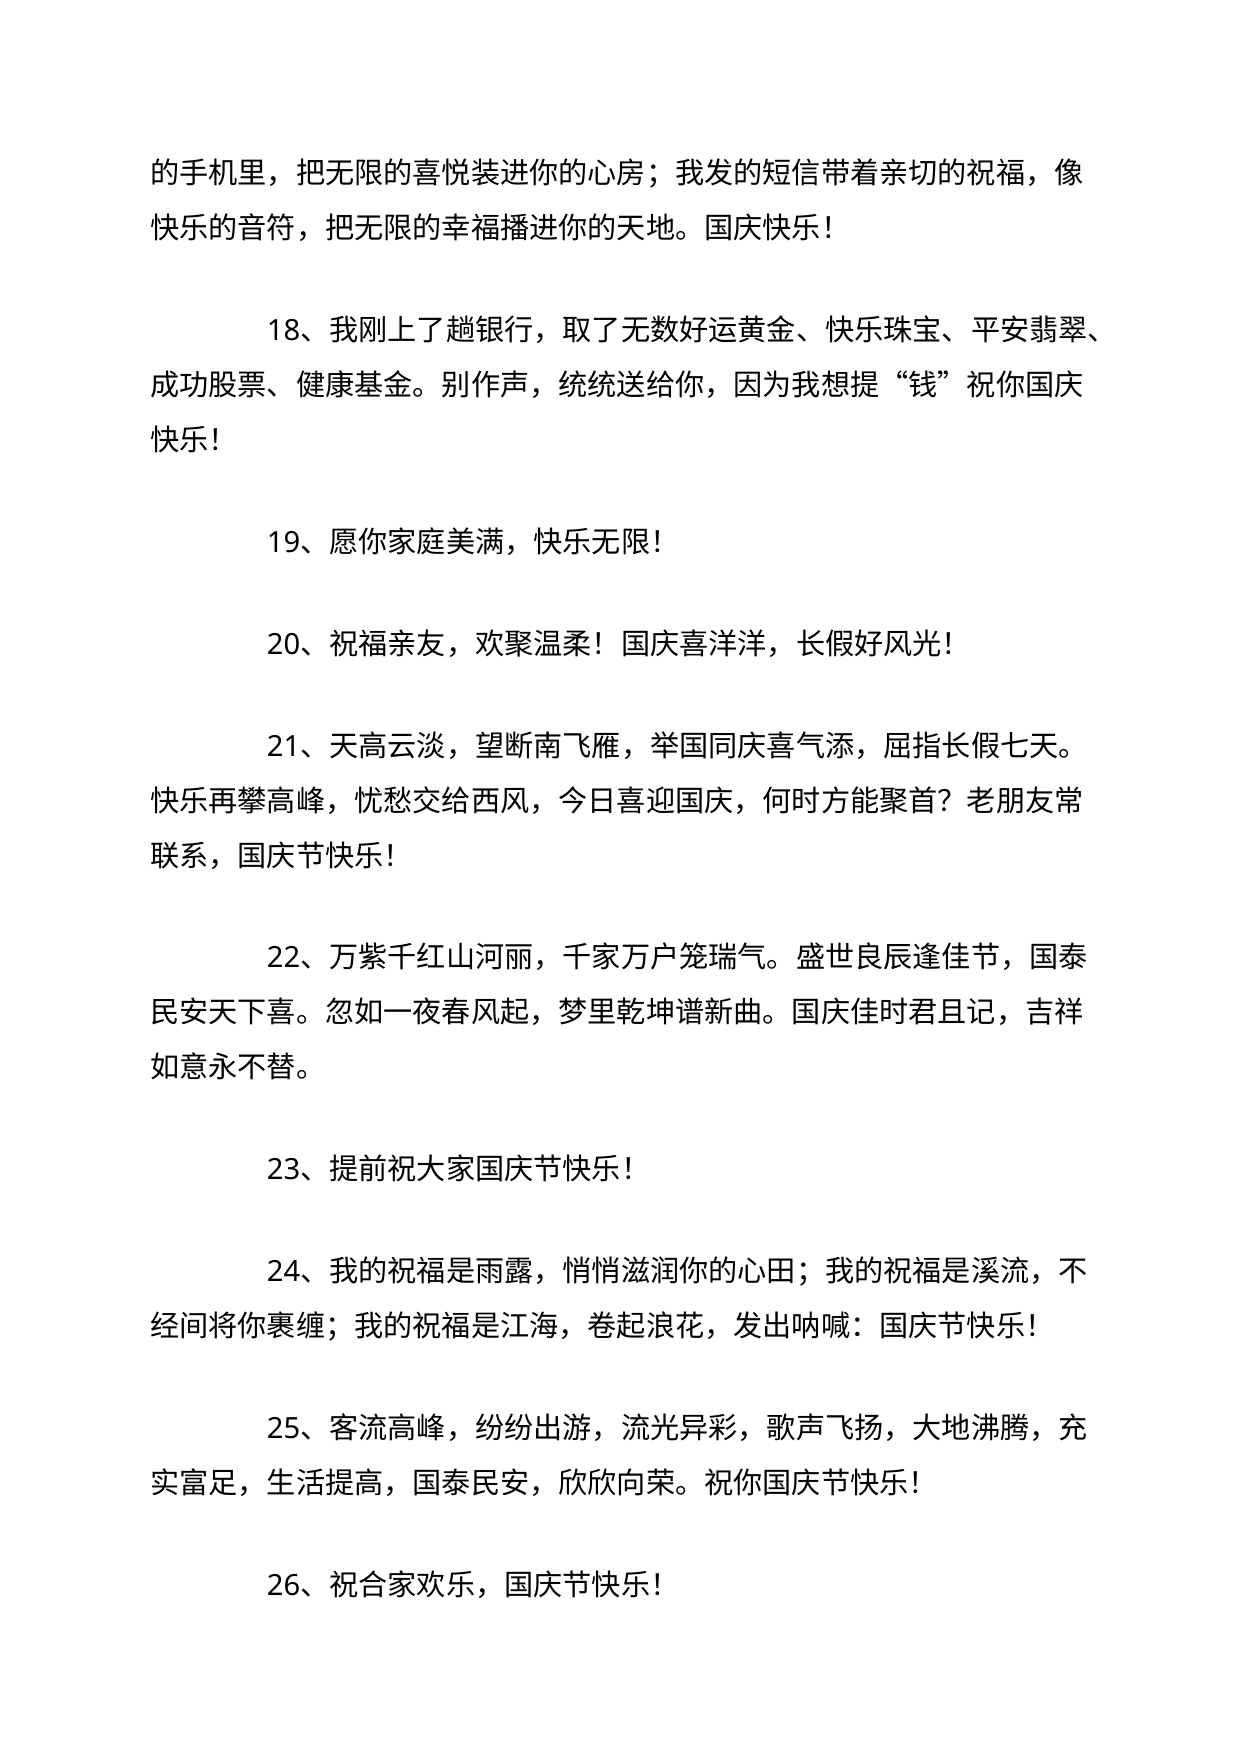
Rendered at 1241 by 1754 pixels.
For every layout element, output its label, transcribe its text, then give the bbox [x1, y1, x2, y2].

text 23、提前祝大家国庆节快乐！ [150, 1146, 1090, 1188]
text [150, 150, 1090, 247]
text 24、我的祝福是雨露，悄悄滋润你的心田；我的祝福是溪流，不经间将你裹缠；我的祝福是江海，卷起浪花，发出呐喊：国庆节快乐！ [150, 1248, 1090, 1345]
text 22、万紫千红山河丽，千家万户笼瑞气。盛世良辰逢佳节，国泰民安天下喜。忽如一夜春风起，梦里乾坤谱新曲。国庆佳时君且记，吉祥如意永不替。 [150, 934, 1090, 1086]
text 20、祝福亲友，欢聚温柔！国庆喜洋洋，长假好风光！ [150, 620, 1090, 663]
text 19、愿你家庭美满，快乐无限！ [150, 518, 1090, 561]
text 26、祝合家欢乐，国庆节快乐！ [150, 1561, 1090, 1603]
text 25、客流高峰，纷纷出游，流光异彩，歌声飞扬，大地沸腾，充实富足，生活提高，国泰民安，欣欣向荣。祝你国庆节快乐！ [150, 1404, 1090, 1502]
text 18、我刚上了趟银行，取了无数好运黄金、快乐珠宝、平安翡翠、成功股票、健康基金。别作声，统统送给你，因为我想提“钱”祝你国庆快乐！ [150, 307, 1090, 459]
text 21、天高云淡，望断南飞雁，举国同庆喜气添，屈指长假七天。快乐再攀高峰，忧愁交给西风，今日喜迎国庆，何时方能聚首？老朋友常联系，国庆节快乐！ [150, 722, 1090, 874]
